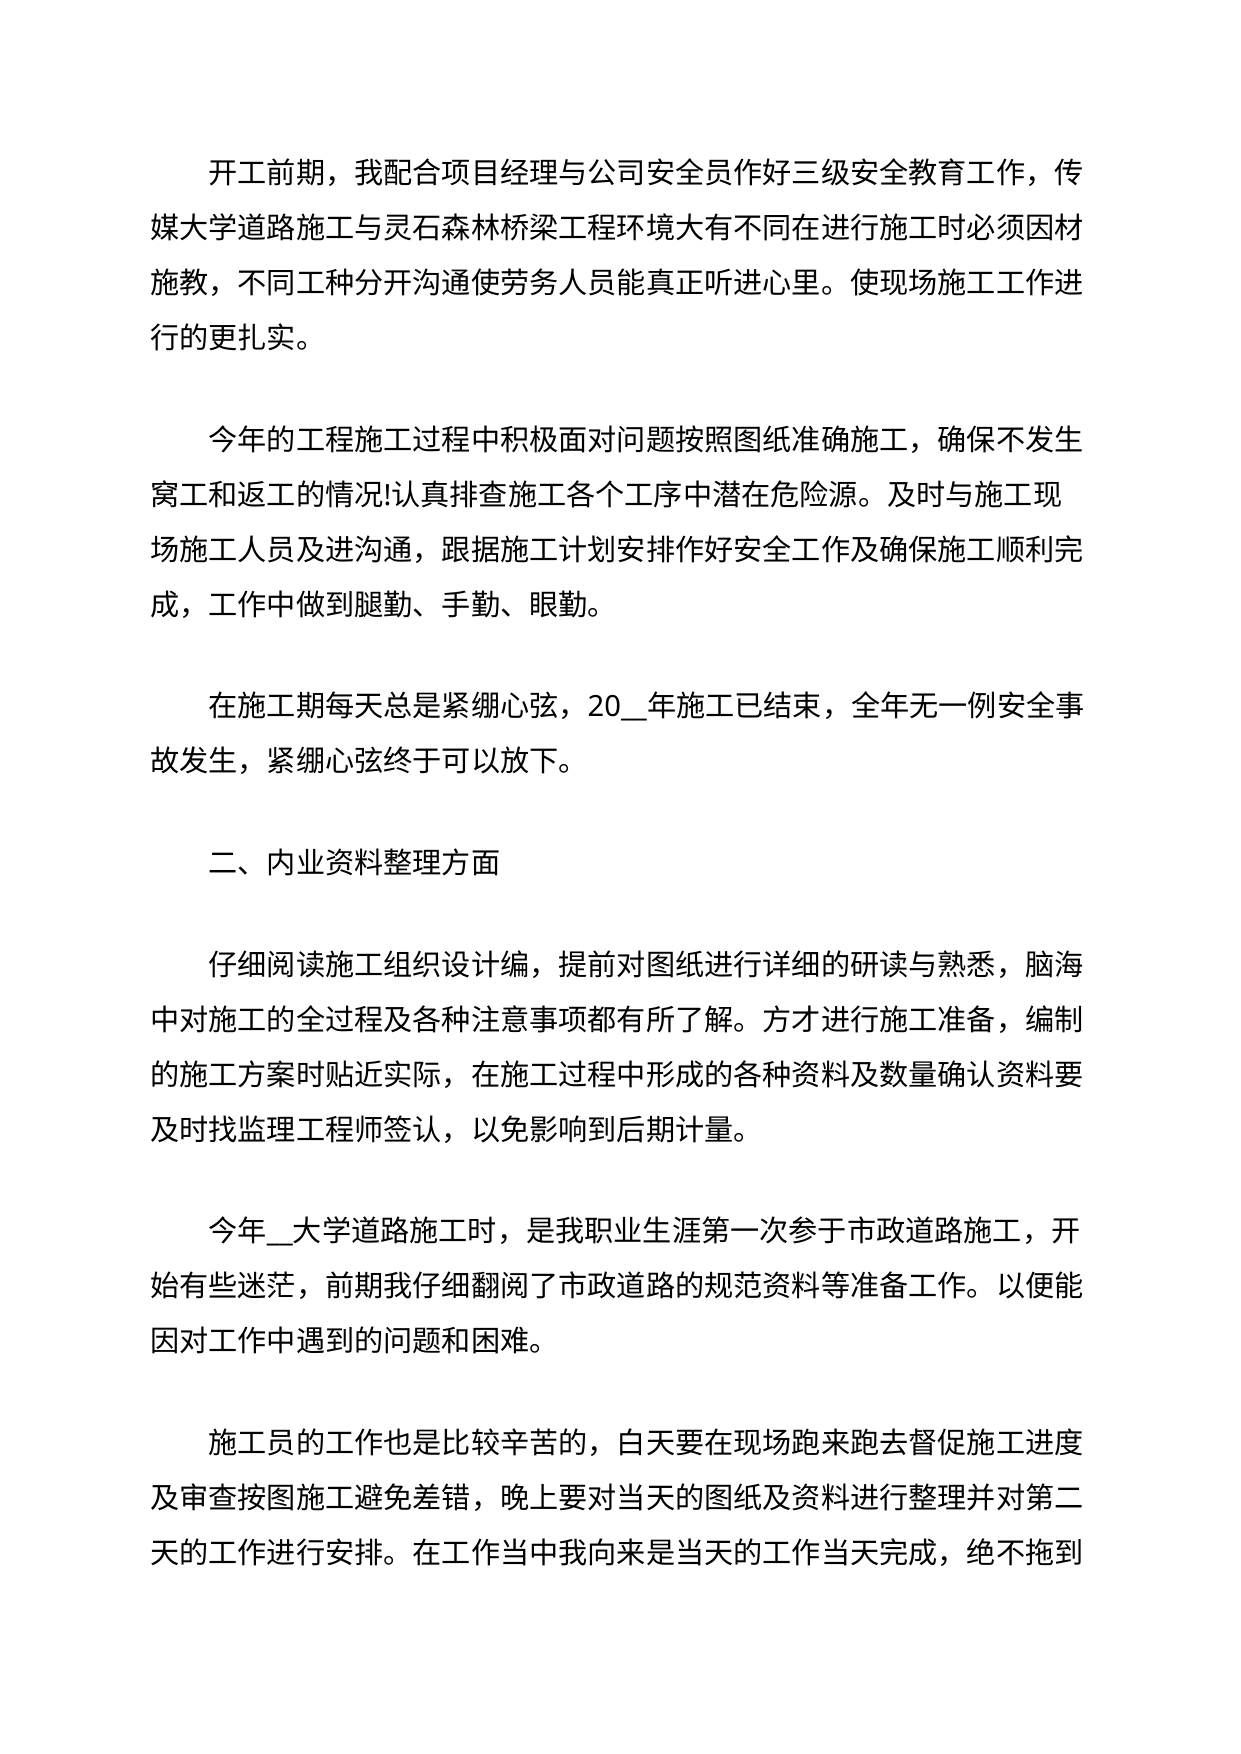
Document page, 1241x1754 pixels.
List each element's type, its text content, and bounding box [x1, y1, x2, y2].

text 今年__大学道路施工时，是我职业生涯第一次参于市政道路施工，开始有些迷茫，前期我仔细翻阅了市政道路的规范资料等准备工作。以便能因对工作中遇到的问题和困难。 [150, 1208, 1090, 1360]
text 今年的工程施工过程中积极面对问题按照图纸准确施工，确保不发生窝工和返工的情况!认真排查施工各个工序中潜在危险源。及时与施工现场施工人员及进沟通，跟据施工计划安排作好安全工作及确保施工顺利完成，工作中做到腿勤、手勤、眼勤。 [150, 416, 1090, 623]
text 仔细阅读施工组织设计编，提前对图纸进行详细的研读与熟悉，脑海中对施工的全过程及各种注意事项都有所了解。方才进行施工准备，编制的施工方案时贴近实际，在施工过程中形成的各种资料及数量确认资料要及时找监理工程师签认，以免影响到后期计量。 [150, 942, 1090, 1148]
text 开工前期，我配合项目经理与公司安全员作好三级安全教育工作，传媒大学道路施工与灵石森林桥梁工程环境大有不同在进行施工时必须因材施教，不同工种分开沟通使劳务人员能真正听进心里。使现场施工工作进行的更扎实。 [150, 150, 1090, 357]
text 在施工期每天总是紧绷心弦，20__年施工已结束，全年无一例安全事故发生，紧绷心弦终于可以放下。 [150, 683, 1090, 780]
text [150, 1420, 1090, 1572]
text 二、内业资料整理方面 [150, 840, 1090, 882]
